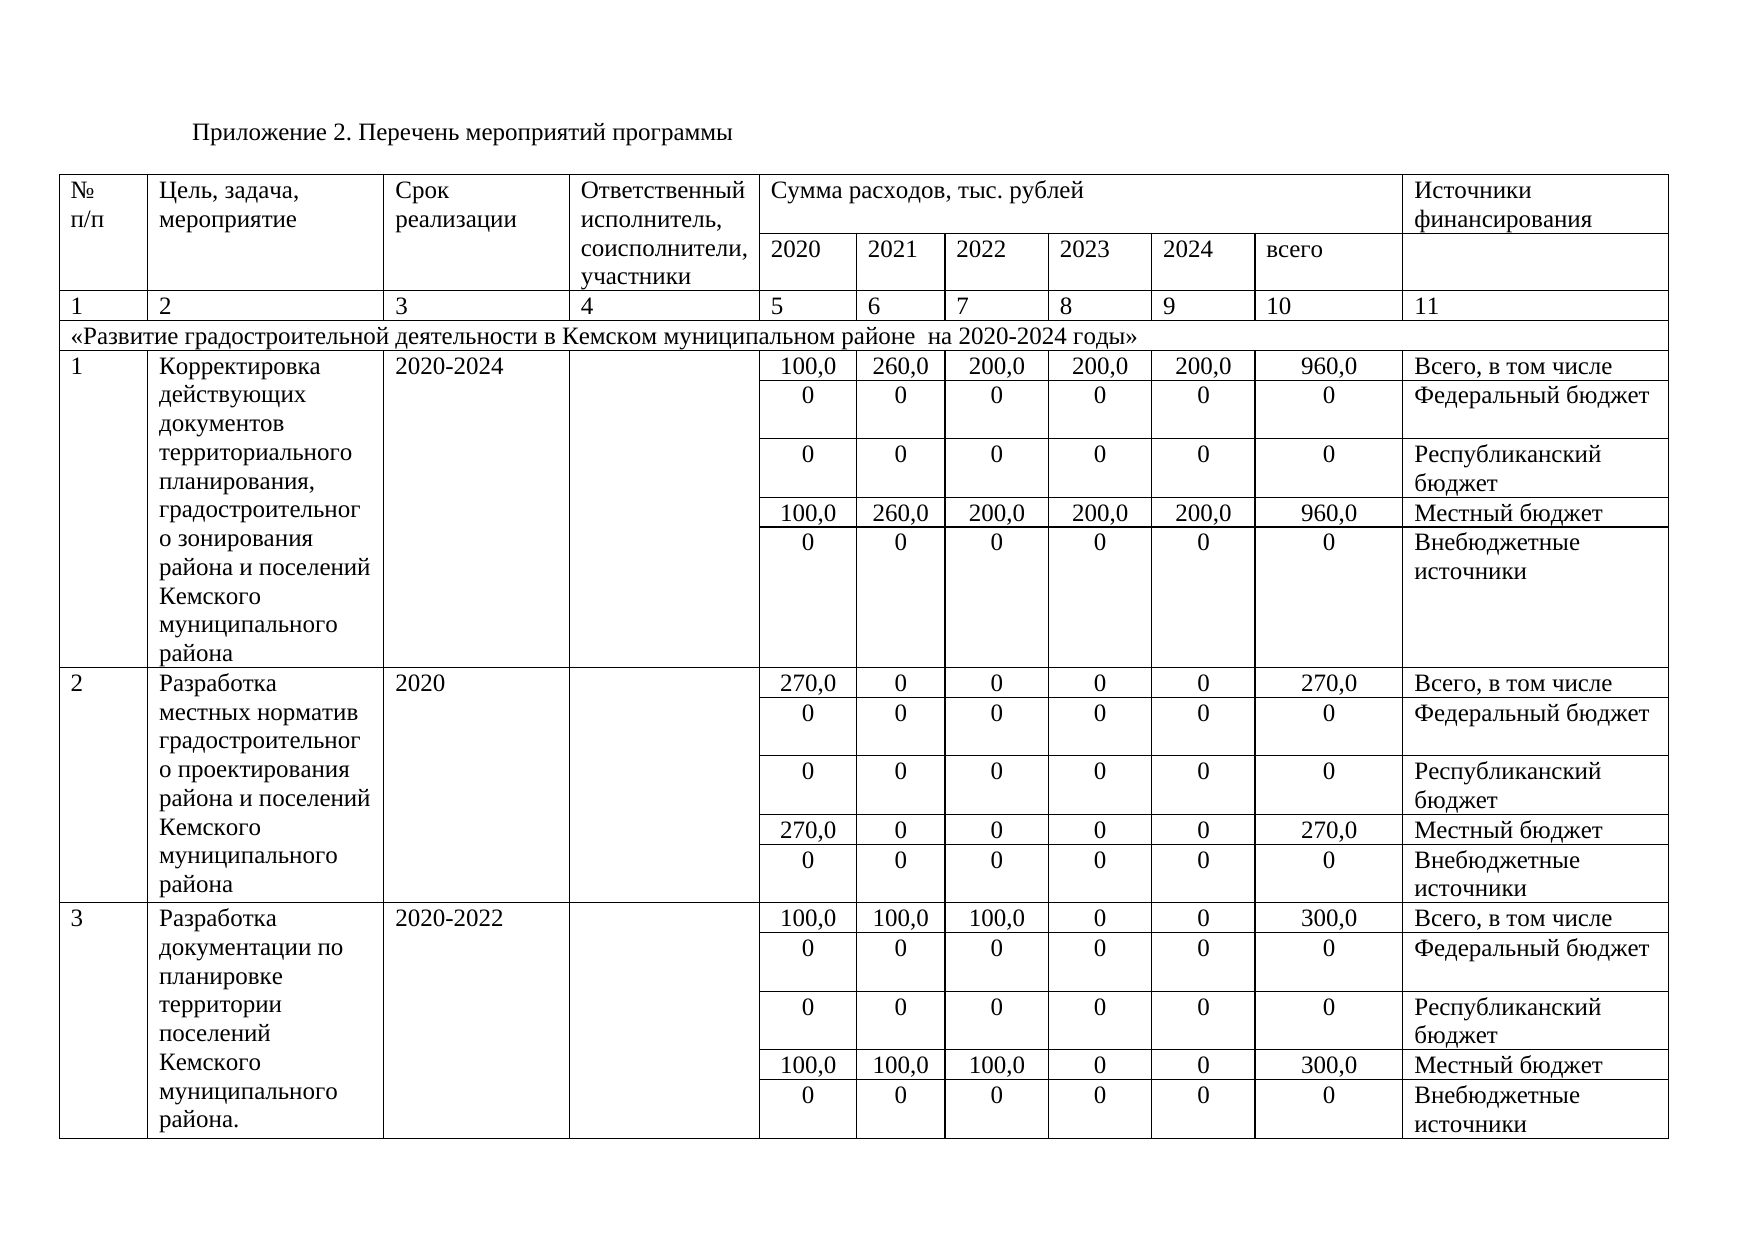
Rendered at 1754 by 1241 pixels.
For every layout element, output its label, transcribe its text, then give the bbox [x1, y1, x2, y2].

table_header Срок реализации [384, 175, 569, 290]
table_cell 2020-2022 [384, 903, 569, 1137]
table_cell 0 [760, 698, 856, 755]
table_cell [1403, 234, 1668, 290]
table_cell 1 [60, 291, 147, 320]
table_cell Местный бюджет [1403, 1050, 1668, 1079]
table_cell 0 [1256, 439, 1402, 497]
table_cell 270,0 [1256, 815, 1402, 844]
table_cell 100,0 [857, 1050, 944, 1079]
table_cell 2 [148, 291, 383, 320]
table_cell 0 [1049, 1080, 1151, 1137]
table_cell 100,0 [760, 1050, 856, 1079]
table_cell 1 [60, 351, 147, 667]
table_cell 0 [857, 528, 944, 667]
table_cell 2 [60, 668, 147, 902]
table_cell 0 [1049, 381, 1151, 438]
table_cell 0 [1049, 1050, 1151, 1079]
table_cell 7 [946, 291, 1048, 320]
table_cell 260,0 [857, 498, 944, 526]
table_cell 10 [1256, 291, 1402, 320]
table_cell 200,0 [946, 498, 1048, 526]
table_cell 0 [1152, 381, 1254, 438]
table_cell Республиканский бюджет [1403, 439, 1668, 497]
table_cell 300,0 [1256, 1050, 1402, 1079]
table_cell 0 [760, 528, 856, 667]
table_cell 0 [1049, 439, 1151, 497]
table_cell 0 [946, 381, 1048, 438]
table_cell 200,0 [1152, 498, 1254, 526]
table_cell 0 [1049, 933, 1151, 991]
table_cell 2020 [760, 234, 856, 290]
table_cell 100,0 [760, 351, 856, 379]
text Приложение 2. Перечень мероприятий программы [118, 117, 1695, 145]
table_cell 0 [857, 668, 944, 697]
table_cell 270,0 [760, 668, 856, 697]
table_cell [570, 668, 759, 902]
table_cell Внебюджетные источники [1403, 1080, 1668, 1137]
table_cell 200,0 [1049, 351, 1151, 379]
table_cell Республиканский бюджет [1403, 756, 1668, 814]
table_cell 0 [857, 381, 944, 438]
table_cell 0 [1256, 933, 1402, 991]
table_cell 0 [1256, 845, 1402, 902]
table_cell Разработка документации по планировке территории поселений Кемского муниципального района. [148, 903, 383, 1137]
table_cell 0 [946, 845, 1048, 902]
table_cell всего [1256, 234, 1402, 290]
table_cell 0 [946, 668, 1048, 697]
table_cell Разработка местных норматив градостроительного проектирования района и поселений Кемского муниципального района [148, 668, 383, 902]
table_cell 0 [1256, 528, 1402, 667]
table_cell 0 [1049, 903, 1151, 932]
table_cell Федеральный бюджет [1403, 698, 1668, 755]
table_cell 300,0 [1256, 903, 1402, 932]
table_cell «Развитие градостроительной деятельности в Кемском муниципальном районе на 2020-2024 годы» [60, 321, 1668, 350]
table_cell 0 [857, 845, 944, 902]
table_cell 3 [384, 291, 569, 320]
table_cell 0 [1152, 815, 1254, 844]
table_cell 0 [1152, 1050, 1254, 1079]
table_cell 0 [857, 933, 944, 991]
table_cell 2020-2024 [384, 351, 569, 667]
table_cell 0 [1256, 756, 1402, 814]
table_cell 0 [1049, 815, 1151, 844]
table_cell 6 [857, 291, 944, 320]
table_cell 2020 [384, 668, 569, 902]
table_cell 0 [760, 381, 856, 438]
table_cell 260,0 [857, 351, 944, 379]
table_cell 2023 [1049, 234, 1151, 290]
table_header Цель, задача, мероприятие [148, 175, 383, 290]
table_cell 0 [857, 698, 944, 755]
table_cell 0 [946, 815, 1048, 844]
table_cell 5 [760, 291, 856, 320]
table_cell 0 [857, 815, 944, 844]
table_cell Корректировка действующих документов территориального планирования, градостроительного зонирования района и поселений Кемского муниципального района [148, 351, 383, 667]
table_cell 0 [760, 1080, 856, 1137]
table_cell 0 [1049, 992, 1151, 1049]
table_cell 0 [760, 756, 856, 814]
table_cell 100,0 [946, 903, 1048, 932]
table_cell 0 [946, 756, 1048, 814]
table_cell 0 [1256, 381, 1402, 438]
table_cell 0 [1152, 668, 1254, 697]
table_cell 0 [760, 992, 856, 1049]
table_cell Местный бюджет [1403, 498, 1668, 526]
table_cell 0 [946, 992, 1048, 1049]
table_cell 4 [570, 291, 759, 320]
table_cell 0 [760, 845, 856, 902]
table_cell 0 [1049, 845, 1151, 902]
table_cell 0 [1049, 528, 1151, 667]
table_cell Федеральный бюджет [1403, 381, 1668, 438]
table_cell 200,0 [1049, 498, 1151, 526]
table_cell 0 [1152, 439, 1254, 497]
table_cell 200,0 [946, 351, 1048, 379]
table_cell 0 [946, 439, 1048, 497]
table_cell 270,0 [760, 815, 856, 844]
table_cell Внебюджетные источники [1403, 528, 1668, 667]
table_cell 0 [1152, 903, 1254, 932]
table_cell [570, 351, 759, 667]
table_cell 0 [1152, 528, 1254, 667]
table_cell 9 [1152, 291, 1254, 320]
table_header Ответственный исполнитель, соисполнители, участники [570, 175, 759, 290]
table_cell Местный бюджет [1403, 815, 1668, 844]
table_cell 0 [1152, 933, 1254, 991]
table_cell 0 [1256, 698, 1402, 755]
table_cell 0 [1256, 1080, 1402, 1137]
table_cell Внебюджетные источники [1403, 845, 1668, 902]
table_cell 0 [760, 439, 856, 497]
table_cell 0 [946, 698, 1048, 755]
table_cell 270,0 [1256, 668, 1402, 697]
table_cell 0 [1049, 668, 1151, 697]
table_cell 0 [1049, 698, 1151, 755]
table_cell 0 [946, 1080, 1048, 1137]
table_cell 100,0 [760, 903, 856, 932]
table_header Источники финансирования [1403, 175, 1668, 233]
table_cell Федеральный бюджет [1403, 933, 1668, 991]
table_cell 0 [760, 933, 856, 991]
table_cell 3 [60, 903, 147, 1137]
table_cell 0 [1152, 845, 1254, 902]
table_cell 0 [1152, 698, 1254, 755]
table_cell 0 [857, 992, 944, 1049]
table_cell Всего, в том числе [1403, 668, 1668, 697]
table_cell 960,0 [1256, 351, 1402, 379]
table_cell 0 [1152, 1080, 1254, 1137]
table_cell 0 [946, 528, 1048, 667]
table_cell 960,0 [1256, 498, 1402, 526]
table_cell Республиканский бюджет [1403, 992, 1668, 1049]
table_cell 0 [1049, 756, 1151, 814]
table_cell 100,0 [760, 498, 856, 526]
table_header Сумма расходов, тыс. рублей [760, 175, 1402, 233]
table_cell 2021 [857, 234, 944, 290]
table_cell 0 [1256, 992, 1402, 1049]
table_cell Всего, в том числе [1403, 903, 1668, 932]
table_cell 0 [1152, 756, 1254, 814]
table_cell 0 [857, 1080, 944, 1137]
table_cell 2024 [1152, 234, 1254, 290]
table_cell 100,0 [857, 903, 944, 932]
table_cell 0 [857, 756, 944, 814]
table_cell 0 [946, 933, 1048, 991]
table_cell [570, 903, 759, 1137]
table_cell 2022 [946, 234, 1048, 290]
table_cell 0 [1152, 992, 1254, 1049]
table_cell 8 [1049, 291, 1151, 320]
table_cell 200,0 [1152, 351, 1254, 379]
table_cell 0 [857, 439, 944, 497]
table_header № п/п [60, 175, 147, 290]
table_cell 11 [1403, 291, 1668, 320]
table_cell Всего, в том числе [1403, 351, 1668, 379]
table_cell 100,0 [946, 1050, 1048, 1079]
